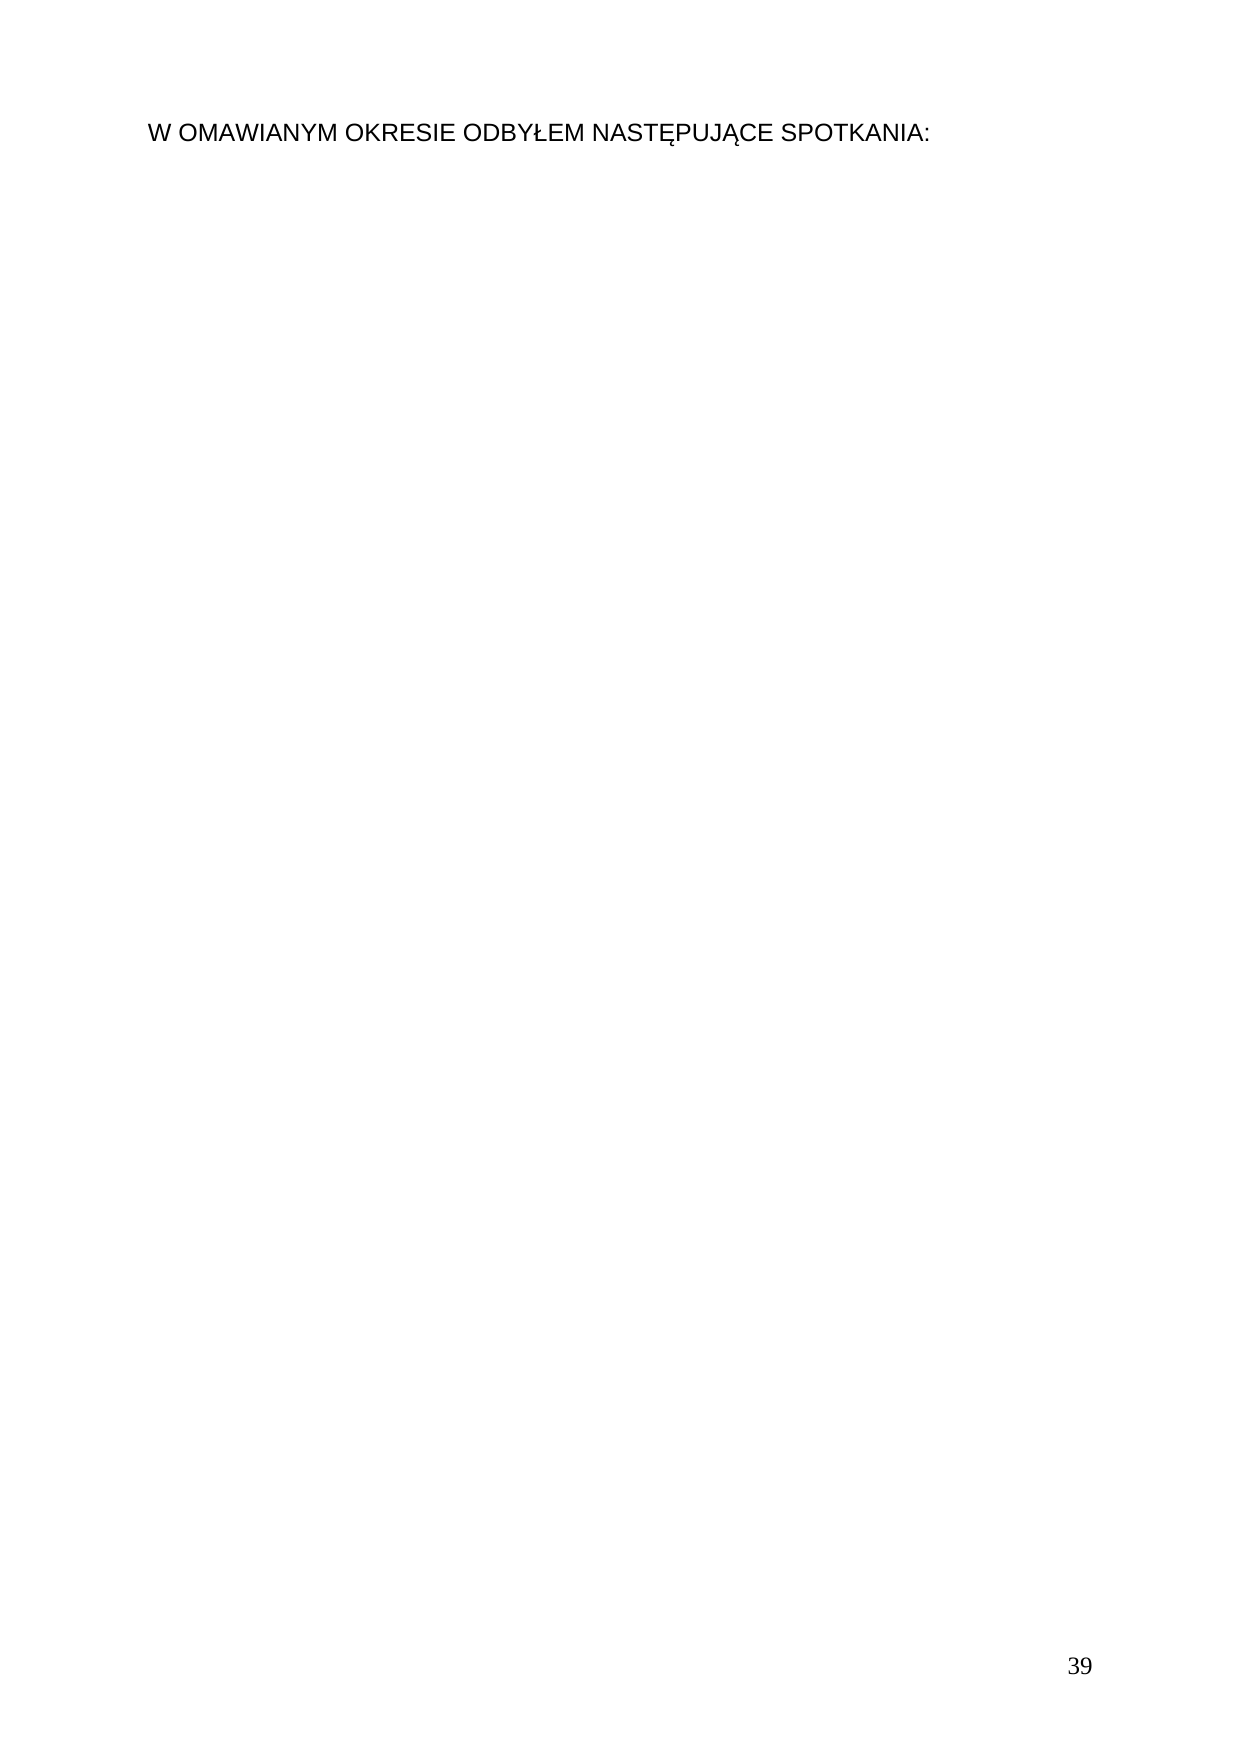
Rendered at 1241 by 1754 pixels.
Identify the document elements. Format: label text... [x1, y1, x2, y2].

text W OMAWIANYM OKRESIE ODBYŁEM NASTĘPUJĄCE SPOTKANIA: [148, 118, 1092, 147]
